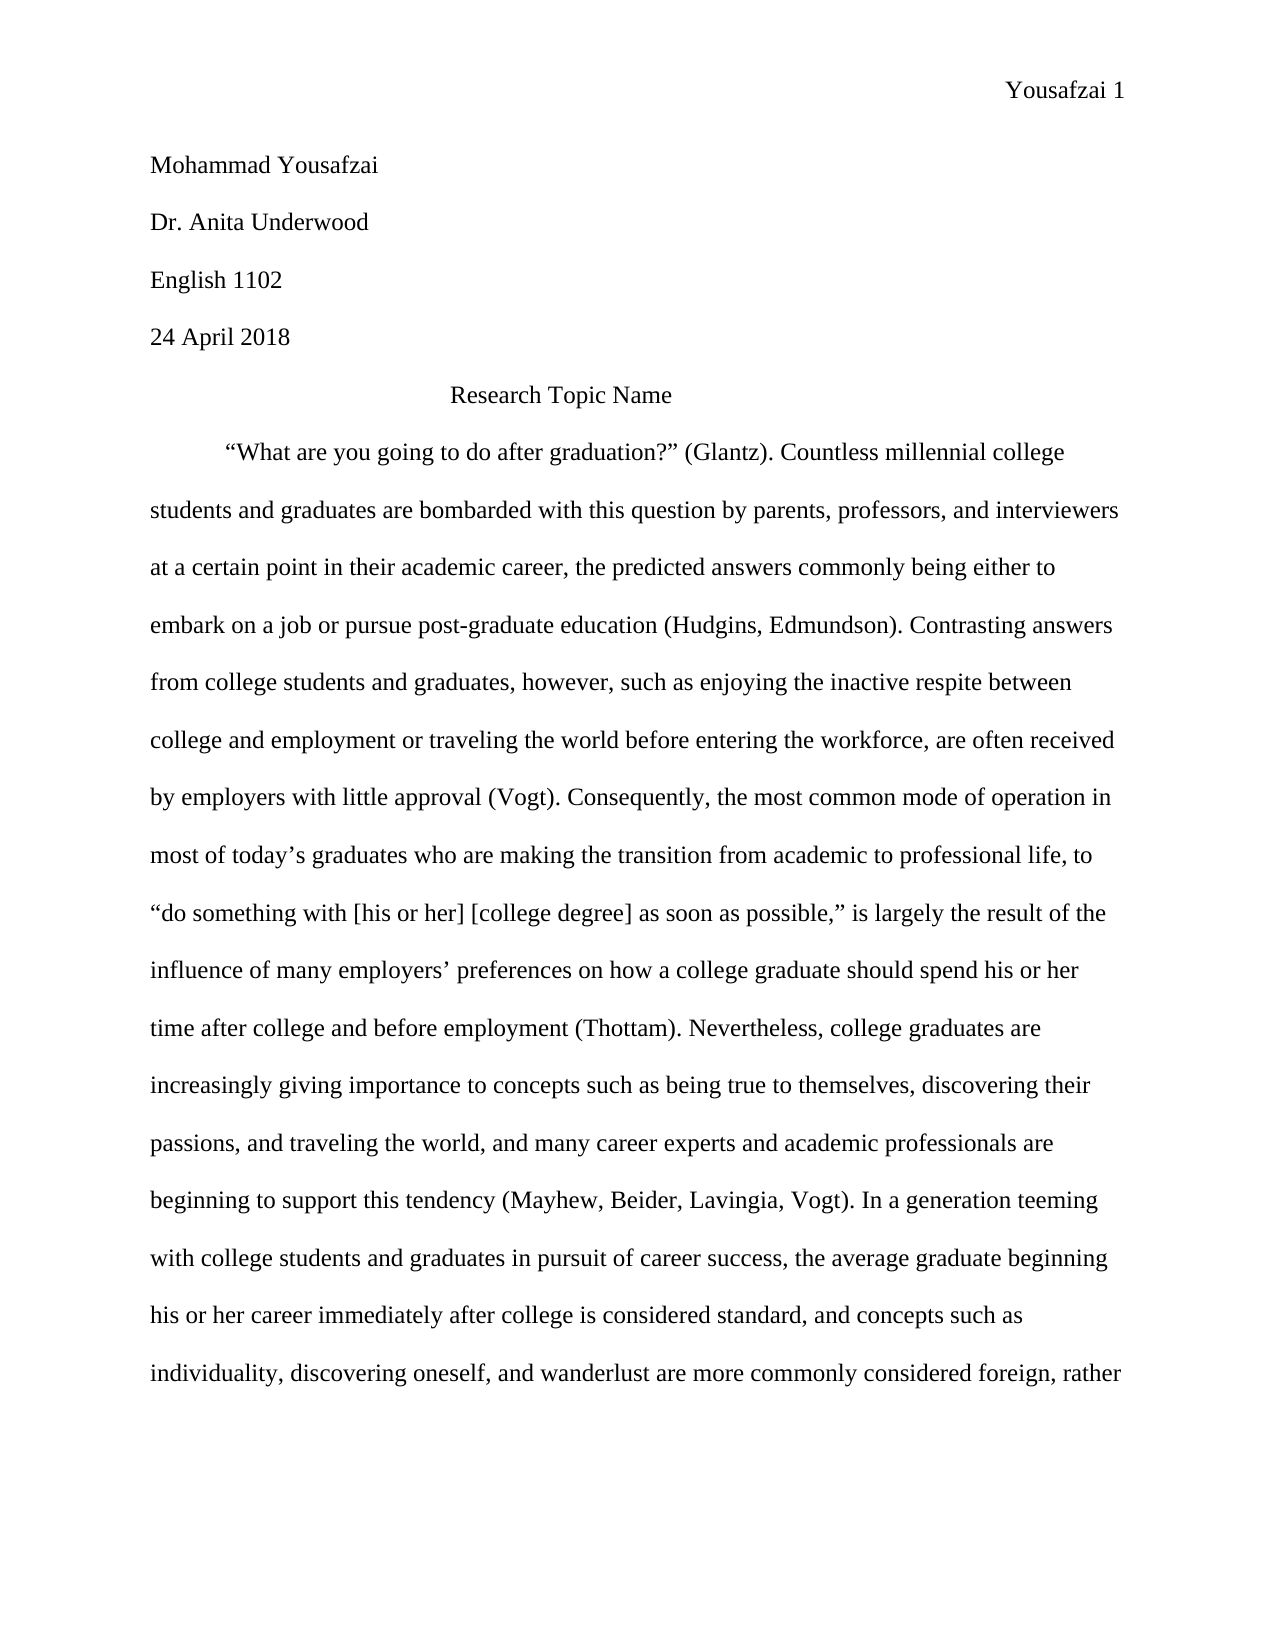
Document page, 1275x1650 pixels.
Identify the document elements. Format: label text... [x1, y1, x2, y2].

text Dr. Anita Underwood [150, 207, 1125, 236]
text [150, 437, 1125, 1387]
text 24 April 2018 [150, 322, 1125, 351]
text Mohammad Yousafzai [150, 150, 1125, 179]
text English 1102 [150, 265, 1125, 294]
text Research Topic Name [150, 380, 1125, 409]
